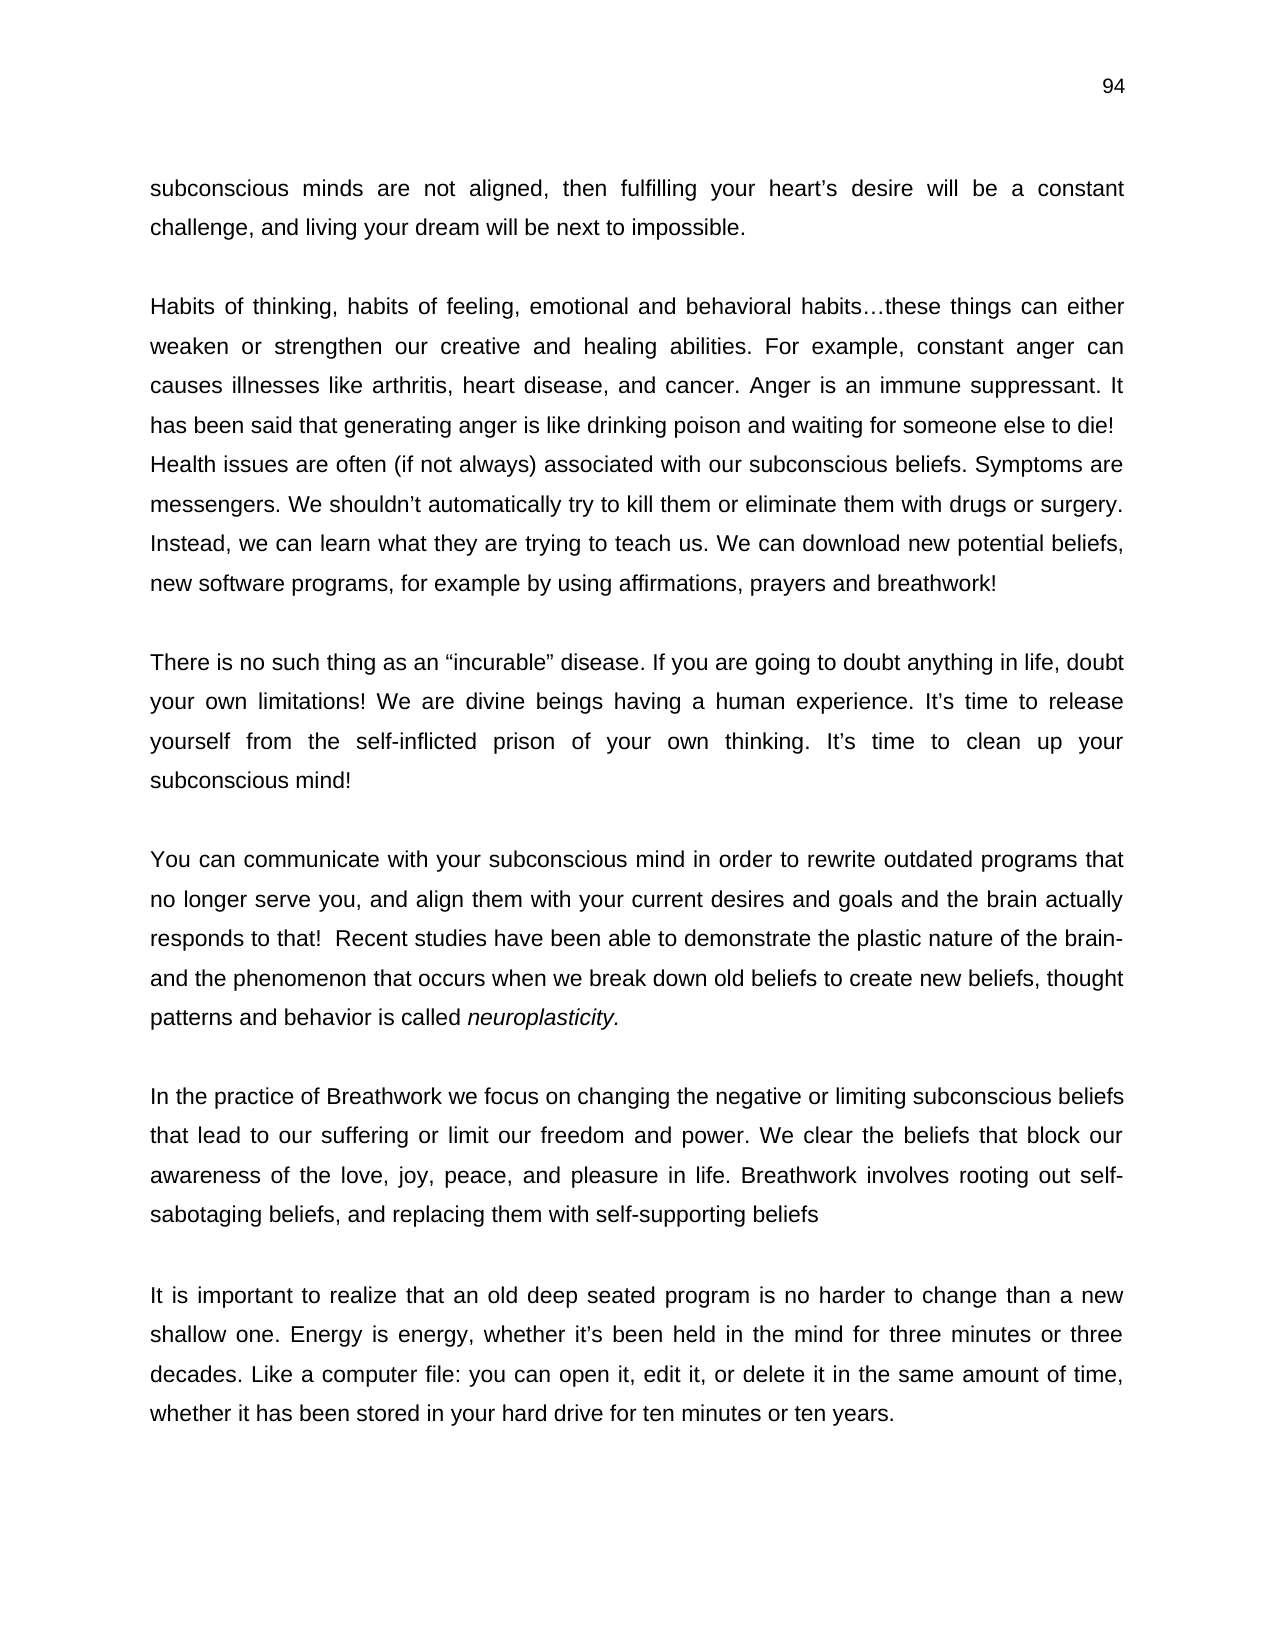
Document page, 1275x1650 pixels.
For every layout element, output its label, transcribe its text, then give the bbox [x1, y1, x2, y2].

text Health issues are often (if not always) associated with our subconscious beliefs. Symptoms are messengers. We shouldn’t automatically try to kill them or eliminate them with drugs or surgery. Instead, we can learn what they are trying to teach us. We can download new potential beliefs, new software programs, for example by using affirmations, prayers and breathwork! [150, 451, 1125, 596]
text In the practice of Breathwork we focus on changing the negative or limiting subconscious beliefs that lead to our suffering or limit our freedom and power. We clear the beliefs that block our awareness of the love, joy, peace, and pleasure in life. Breathwork involves rooting out self-sabotaging beliefs, and replacing them with self-supporting beliefs [150, 1083, 1125, 1228]
text You can communicate with your subconscious mind in order to rewrite outdated programs that no longer serve you, and align them with your current desires and goals and the brain actually responds to that! Recent studies have been able to demonstrate the plastic nature of the brain- and the phenomenon that occurs when we break down old beliefs to create new beliefs, thought patterns and behavior is called neuroplasticity. [150, 846, 1125, 1030]
text Habits of thinking, habits of feeling, emotional and behavioral habits…these things can either weaken or strengthen our creative and healing abilities. For example, constant anger can causes illnesses like arthritis, heart disease, and cancer. Anger is an immune suppressant. It has been said that generating anger is like drinking poison and waiting for someone else to die! [150, 293, 1125, 438]
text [150, 175, 1125, 241]
text It is important to realize that an old deep seated program is no harder to change than a new shallow one. Energy is energy, whether it’s been held in the mind for three minutes or three decades. Like a computer file: you can open it, edit it, or delete it in the same amount of time, whether it has been stored in your hard drive for ten minutes or ten years. [150, 1282, 1125, 1427]
text There is no such thing as an “incurable” disease. If you are going to doubt anything in life, doubt your own limitations! We are divine beings having a human experience. It’s time to release yourself from the self-inflicted prison of your own thinking. It’s time to clean up your subconscious mind! [150, 649, 1125, 793]
